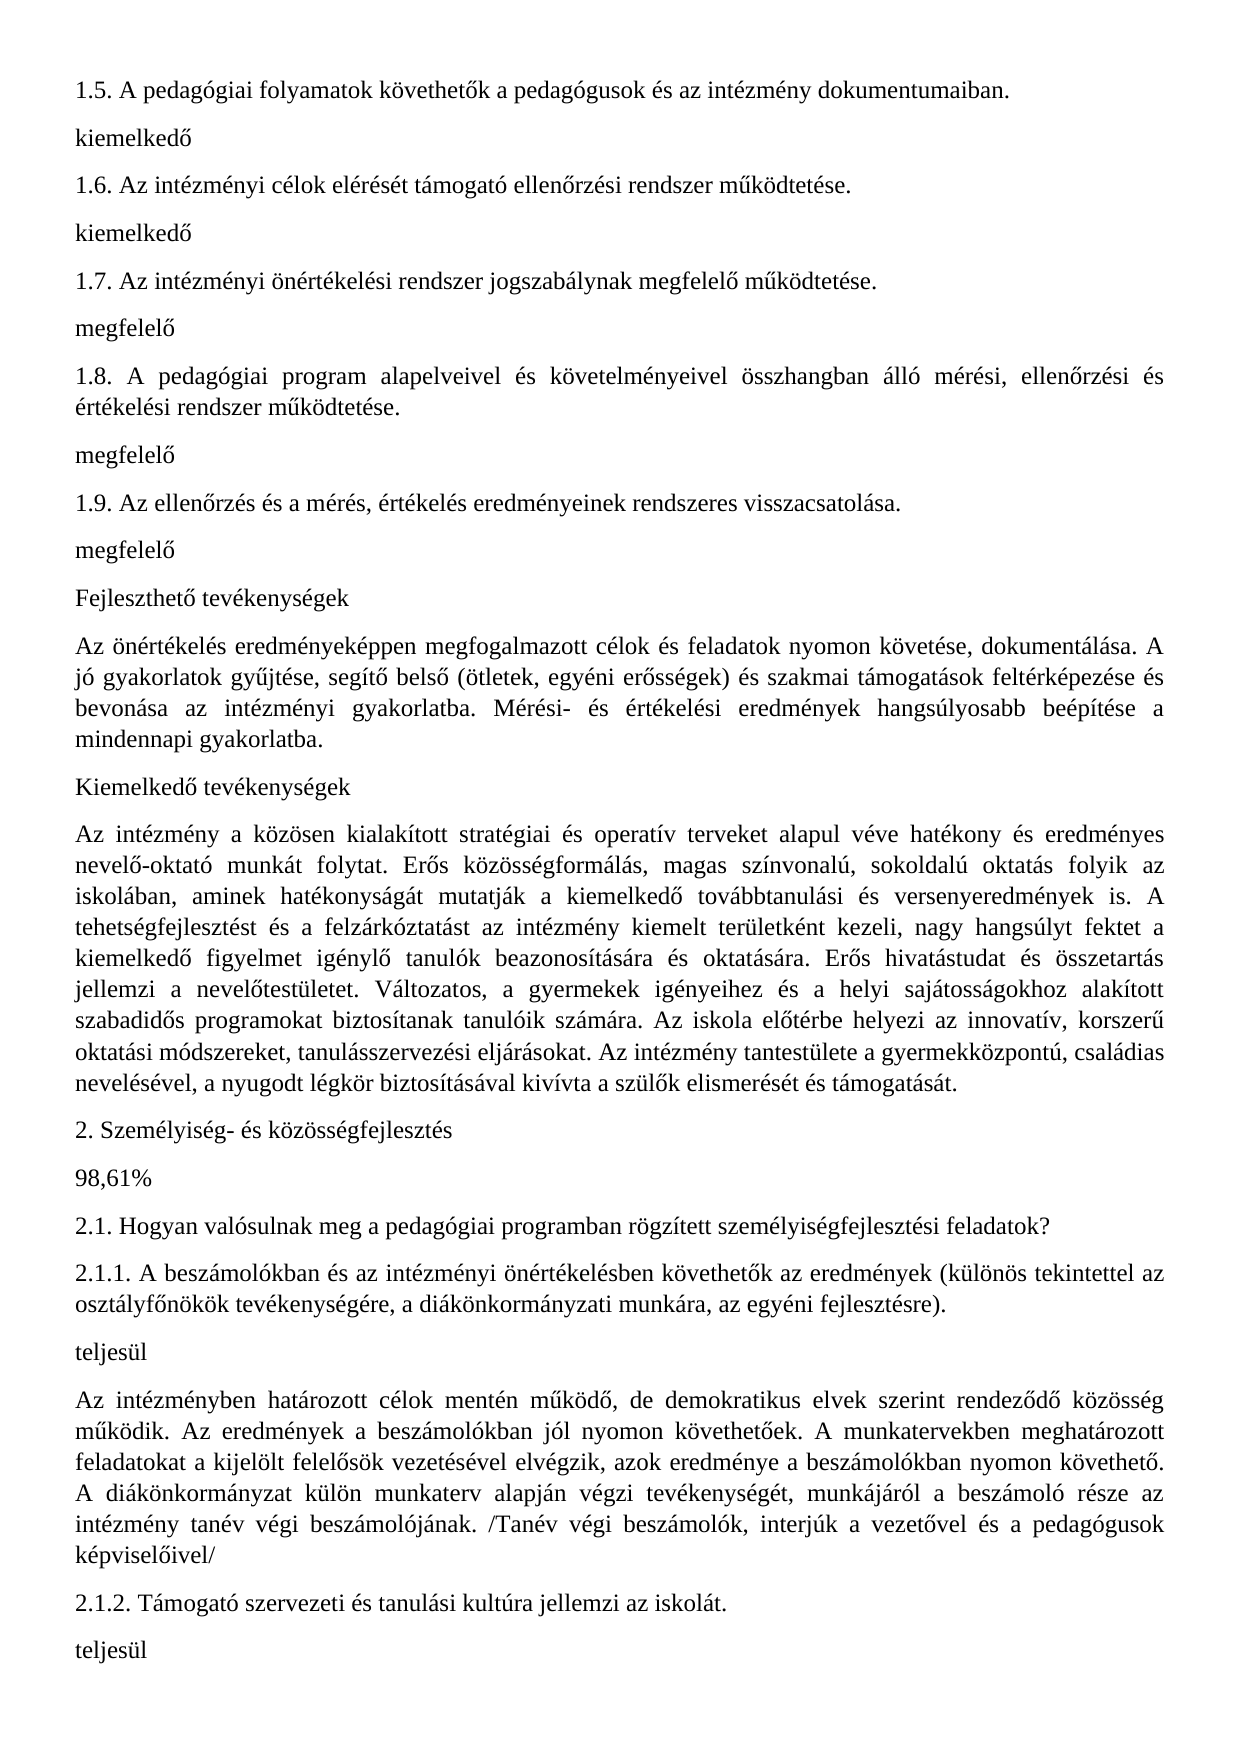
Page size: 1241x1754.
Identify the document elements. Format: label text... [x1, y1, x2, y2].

text 1.7. Az intézményi önértékelési rendszer jogszabálynak megfelelő működtetése. [75, 266, 1165, 294]
text 2.1.1. A beszámolókban és az intézményi önértékelésben követhetők az eredmények (különös tekintettel az osztályfőnökök tevékenységére, a diákönkormányzati munkára, az egyéni fejlesztésre). [75, 1258, 1165, 1318]
text 2.1.2. Támogató szervezeti és tanulási kultúra jellemzi az iskolát. [75, 1588, 1165, 1617]
text kiemelkedő [75, 218, 1165, 247]
text 2.1. Hogyan valósulnak meg a pedagógiai programban rögzített személyiségfejlesztési feladatok? [75, 1211, 1165, 1239]
text Kiemelkedő tevékenységek [75, 772, 1165, 800]
text 2. Személyiség- és közösségfejlesztés [75, 1115, 1165, 1144]
text Az önértékelés eredményeképpen megfogalmazott célok és feladatok nyomon követése, dokumentálása. A jó gyakorlatok gyűjtése, segítő belső (ötletek, egyéni erősségek) és szakmai támogatások feltérképezése és bevonása az intézményi gyakorlatba. Mérési- és értékelési eredmények hangsúlyosabb beépítése a mindennapi gyakorlatba. [75, 631, 1165, 753]
text 1.8. A pedagógiai program alapelveivel és követelményeivel összhangban álló mérési, ellenőrzési és értékelési rendszer működtetése. [75, 361, 1165, 421]
text megfelelő [75, 440, 1165, 469]
text 1.9. Az ellenőrzés és a mérés, értékelés eredményeinek rendszeres visszacsatolása. [75, 488, 1165, 516]
text 98,61% [75, 1163, 1165, 1192]
text Fejleszthető tevékenységek [75, 583, 1165, 612]
text 1.6. Az intézményi célok elérését támogató ellenőrzési rendszer működtetése. [75, 170, 1165, 199]
text megfelelő [75, 535, 1165, 564]
text megfelelő [75, 313, 1165, 342]
text teljesül [75, 1337, 1165, 1366]
text teljesül [75, 1636, 1165, 1664]
text 1.5. A pedagógiai folyamatok követhetők a pedagógusok és az intézmény dokumentumaiban. [75, 75, 1165, 104]
text kiemelkedő [75, 123, 1165, 151]
text Az intézmény a közösen kialakított stratégiai és operatív terveket alapul véve hatékony és eredményes nevelő-oktató munkát folytat. Erős közösségformálás, magas színvonalú, sokoldalú oktatás folyik az iskolában, aminek hatékonyságát mutatják a kiemelkedő továbbtanulási és versenyeredmények is. A tehetségfejlesztést és a felzárkóztatást az intézmény kiemelt területként kezeli, nagy hangsúlyt fektet a kiemelkedő figyelmet igénylő tanulók beazonosítására és oktatására. Erős hivatástudat és összetartás jellemzi a nevelőtestületet. Változatos, a gyermekek igényeihez és a helyi sajátosságokhoz alakított szabadidős programokat biztosítanak tanulóik számára. Az iskola előtérbe helyezi az innovatív, korszerű oktatási módszereket, tanulásszervezési eljárásokat. Az intézmény tantestülete a gyermekközpontú, családias nevelésével, a nyugodt légkör biztosításával kivívta a szülők elismerését és támogatását. [75, 819, 1165, 1096]
text Az intézményben határozott célok mentén működő, de demokratikus elvek szerint rendeződő közösség működik. Az eredmények a beszámolókban jól nyomon követhetőek. A munkatervekben meghatározott feladatokat a kijelölt felelősök vezetésével elvégzik, azok eredménye a beszámolókban nyomon követhető. A diákönkormányzat külön munkaterv alapján végzi tevékenységét, munkájáról a beszámoló része az intézmény tanév végi beszámolójának. /Tanév végi beszámolók, interjúk a vezetővel és a pedagógusok képviselőivel/ [75, 1385, 1165, 1569]
